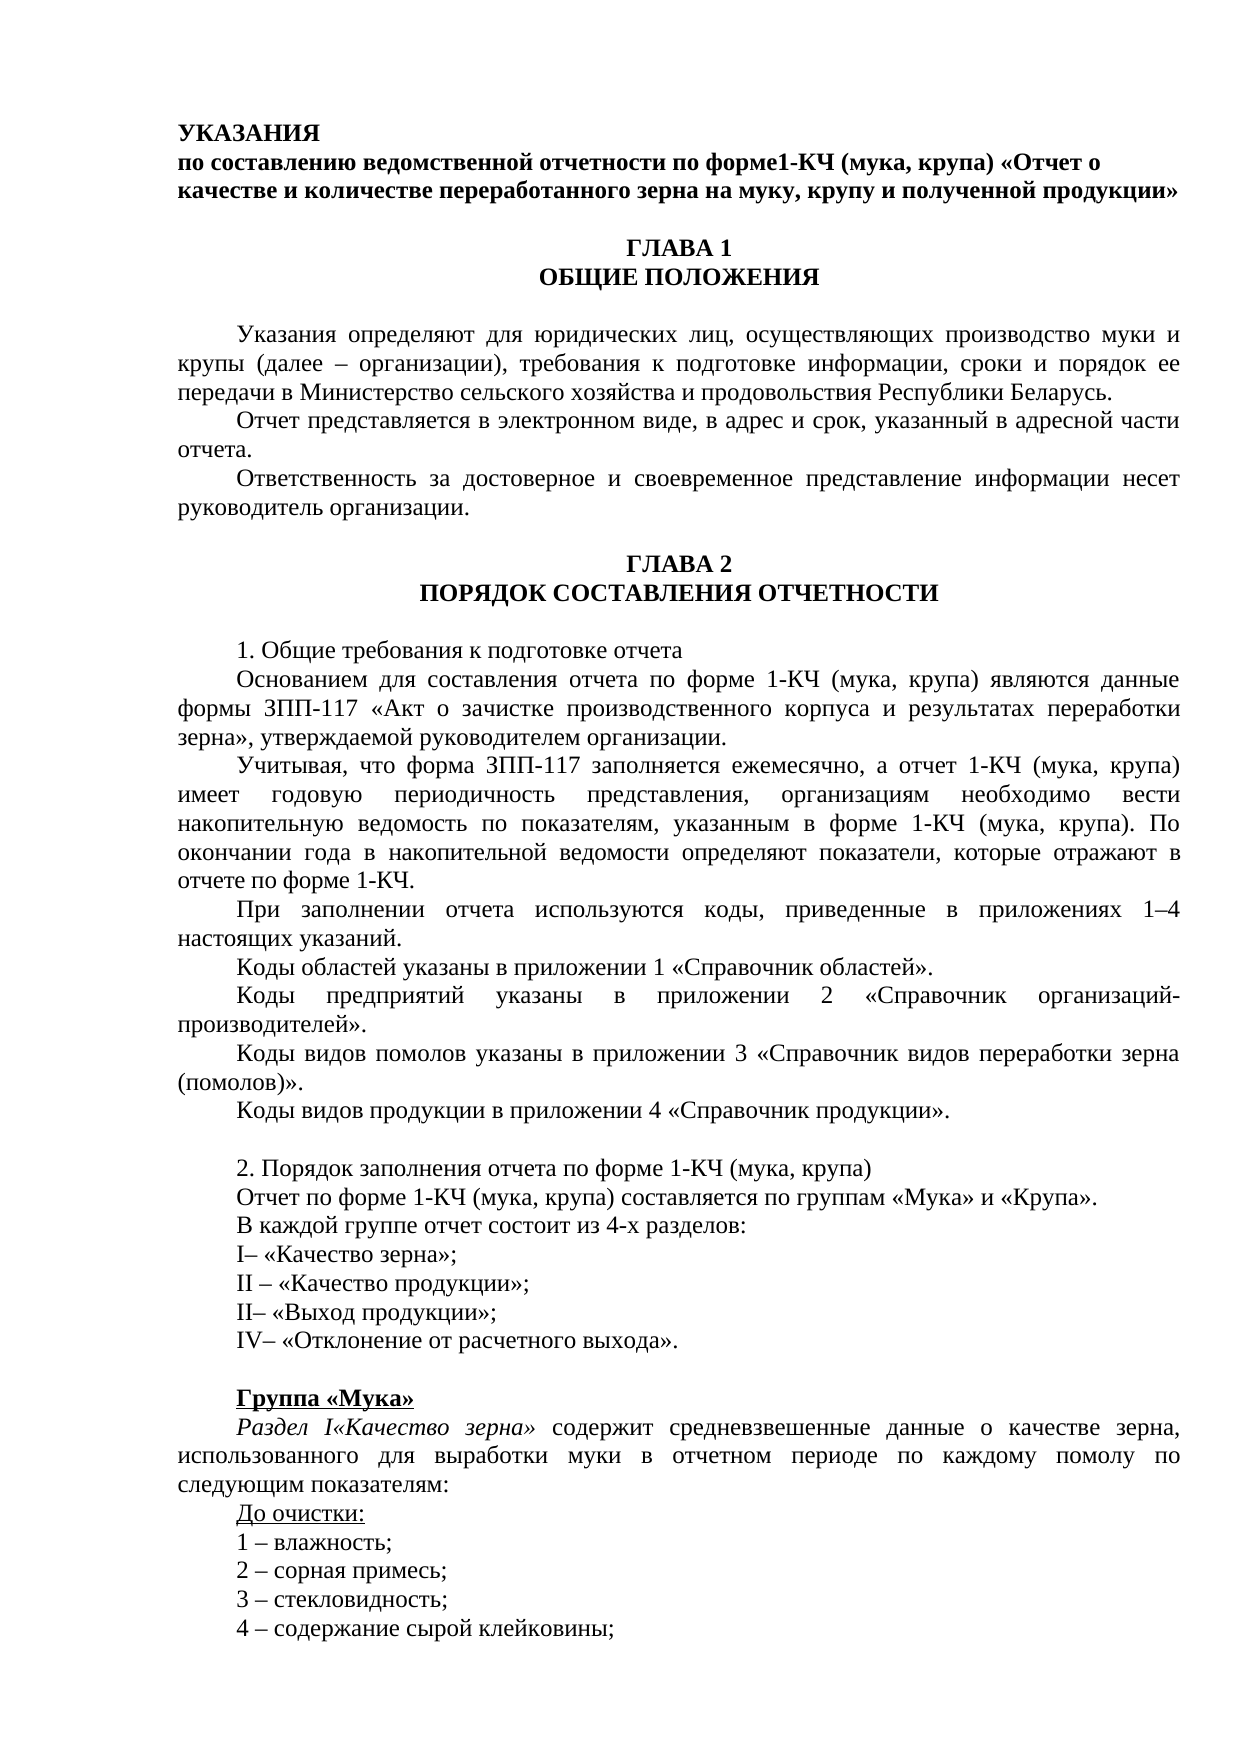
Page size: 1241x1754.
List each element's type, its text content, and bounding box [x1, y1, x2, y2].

text IV– «Отклонение от расчетного выхода». [177, 1326, 1181, 1354]
text До очистки: [177, 1498, 1181, 1527]
text 2 – сорная примесь; [177, 1556, 1181, 1584]
text 3 – стекловидность; [177, 1584, 1181, 1613]
text ГЛАВА 1 [177, 233, 1181, 262]
text Указания определяют для юридических лиц, осуществляющих производство муки и крупы (далее – организации), требования к подготовке информации, сроки и порядок ее передачи в Министерство сельского хозяйства и продовольствия Республики Беларусь. [177, 319, 1181, 406]
text 1 – влажность; [177, 1527, 1181, 1556]
text Коды видов продукции в приложении 4 «Справочник продукции». [177, 1096, 1181, 1124]
text 1. Общие требования к подготовке отчета [236, 636, 1181, 664]
text по составлению ведомственной отчетности по форме1-КЧ (мука, крупа) «Отчет о качестве и количестве переработанного зерна на муку, крупу и полученной продукции» [177, 147, 1181, 204]
text Коды предприятий указаны в приложении 2 «Справочник организаций-производителей». [177, 981, 1181, 1038]
text Ответственность за достоверное и своевременное представление информации несет руководитель организации. [177, 463, 1181, 521]
text II – «Качество продукции»; [177, 1268, 1181, 1297]
text Отчет представляется в электронном виде, в адрес и срок, указанный в адресной части отчета. [177, 406, 1181, 463]
text Основанием для составления отчета по форме 1-КЧ (мука, крупа) являются данные формы ЗПП-117 «Акт о зачистке производственного корпуса и результатах переработки зерна», утверждаемой руководителем организации. [177, 664, 1181, 751]
text II– «Выход продукции»; [177, 1297, 1181, 1326]
text УКАЗАНИЯ [177, 118, 1181, 147]
text Учитывая, что форма ЗПП-117 заполняется ежемесячно, а отчет 1-КЧ (мука, крупа) имеет годовую периодичность представления, организациям необходимо вести накопительную ведомость по показателям, указанным в форме 1-КЧ (мука, крупа). По окончании года в накопительной ведомости определяют показатели, которые отражают в отчете по форме 1-КЧ. [177, 751, 1181, 894]
text ГЛАВА 2 [177, 549, 1181, 578]
text 4 – содержание сырой клейковины; [177, 1613, 1181, 1642]
text При заполнении отчета используются коды, приведенные в приложениях 1–4 настоящих указаний. [177, 894, 1181, 952]
text Группа «Мука» [177, 1383, 1181, 1412]
text Отчет по форме 1-КЧ (мука, крупа) составляется по группам «Мука» и «Крупа». [177, 1182, 1181, 1211]
text I– «Качество зерна»; [177, 1239, 1181, 1268]
text Коды областей указаны в приложении 1 «Справочник областей». [177, 952, 1181, 981]
text Раздел I«Качество зерна» содержит средневзвешенные данные о качестве зерна, использованного для выработки муки в отчетном периоде по каждому помолу по следующим показателям: [177, 1412, 1181, 1498]
text ПОРЯДОК СОСТАВЛЕНИЯ ОТЧЕТНОСТИ [177, 578, 1181, 607]
text Коды видов помолов указаны в приложении 3 «Справочник видов переработки зерна (помолов)». [177, 1038, 1181, 1096]
text 2. Порядок заполнения отчета по форме 1-КЧ (мука, крупа) [236, 1153, 1181, 1182]
text ОБЩИЕ ПОЛОЖЕНИЯ [177, 262, 1181, 291]
text В каждой группе отчет состоит из 4-х разделов: [177, 1211, 1181, 1239]
